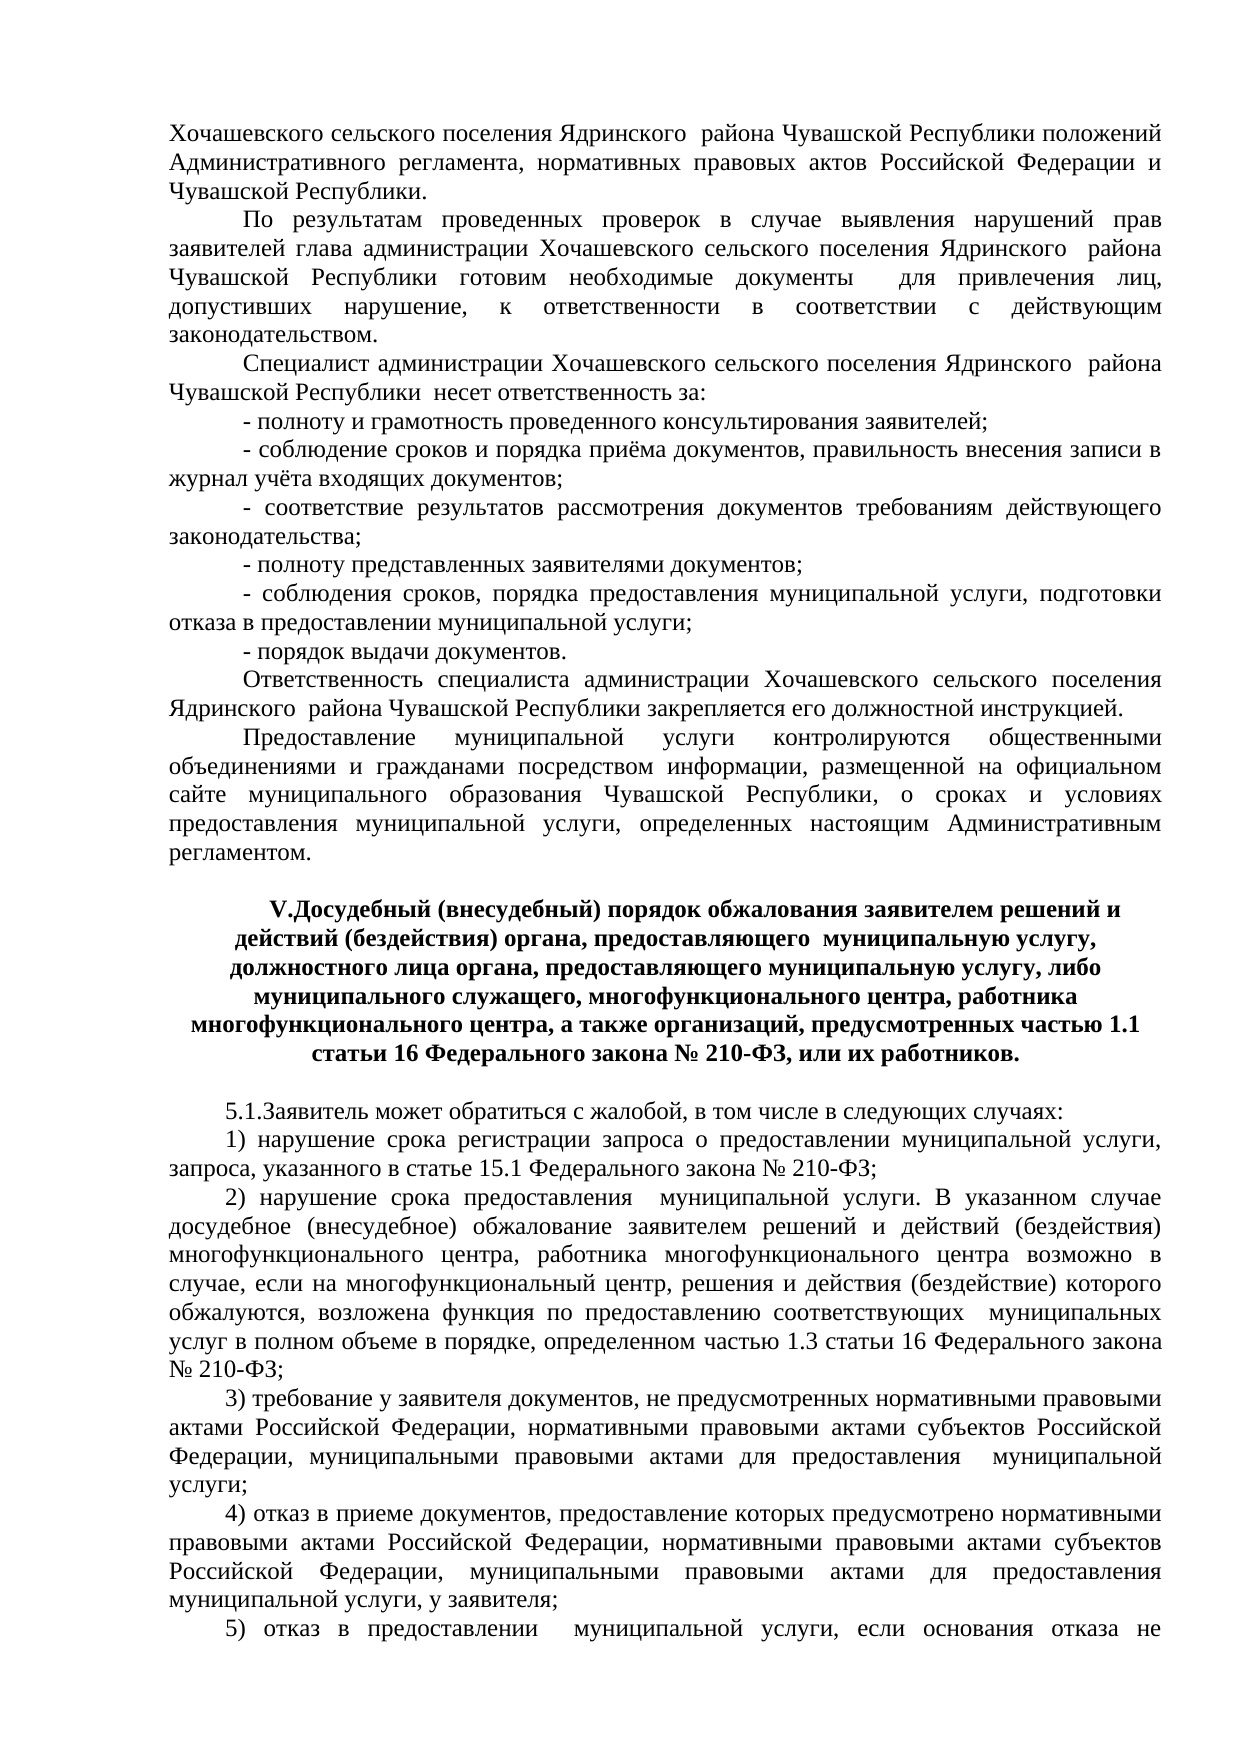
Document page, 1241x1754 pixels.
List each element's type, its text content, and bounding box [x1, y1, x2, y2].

text - соответствие результатов рассмотрения документов требованиям действующего законодательства; [169, 492, 1162, 549]
text 3) требование у заявителя документов, не предусмотренных нормативными правовыми актами Российской Федерации, нормативными правовыми актами субъектов Российской Федерации, муниципальными правовыми актами для предоставления муниципальной услуги; [169, 1383, 1162, 1498]
text 4) отказ в приеме документов, предоставление которых предусмотрено нормативными правовыми актами Российской Федерации, нормативными правовыми актами субъектов Российской Федерации, муниципальными правовыми актами для предоставления муниципальной услуги, у заявителя; [169, 1498, 1162, 1613]
text Предоставление муниципальной услуги контролируются общественными объединениями и гражданами посредством информации, размещенной на официальном сайте муниципального образования Чувашской Республики, о сроках и условиях предоставления муниципальной услуги, определенных настоящим Административным регламентом. [169, 722, 1162, 866]
text - порядок выдачи документов. [169, 636, 1162, 664]
text 2) нарушение срока предоставления муниципальной услуги. В указанном случае досудебное (внесудебное) обжалование заявителем решений и действий (бездействия) многофункционального центра, работника многофункционального центра возможно в случае, если на многофункциональный центр, решения и действия (бездействие) которого обжалуются, возложена функция по предоставлению соответствующих муниципальных услуг в полном объеме в порядке, определенном частью 1.3 статьи 16 Федерального закона № 210-ФЗ; [169, 1182, 1162, 1383]
text - соблюдение сроков и порядка приёма документов, правильность внесения записи в журнал учёта входящих документов; [169, 434, 1162, 492]
text 1) нарушение срока регистрации запроса о предоставлении муниципальной услуги, запроса, указанного в статье 15.1 Федерального закона № 210-ФЗ; [169, 1124, 1162, 1182]
text - полноту и грамотность проведенного консультирования заявителей; [169, 406, 1162, 434]
text V.Досудебный (внесудебный) порядок обжалования заявителем решений и действий (бездействия) органа, предоставляющего муниципальную услугу, должностного лица органа, предоставляющего муниципальную услугу, либо муниципального служащего, многофункционального центра, работника многофункционального центра, а также организаций, предусмотренных частью 1.1 статьи 16 Федерального закона № 210-ФЗ, или их работников. [169, 894, 1162, 1067]
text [169, 118, 1162, 204]
text 5.1.Заявитель может обратиться с жалобой, в том числе в следующих случаях: [169, 1096, 1162, 1124]
text - полноту представленных заявителями документов; [169, 549, 1162, 578]
text - соблюдения сроков, порядка предоставления муниципальной услуги, подготовки отказа в предоставлении муниципальной услуги; [169, 578, 1162, 636]
text По результатам проведенных проверок в случае выявления нарушений прав заявителей глава администрации Хочашевского сельского поселения Ядринского района Чувашской Республики готовим необходимые документы для привлечения лиц, допустивших нарушение, к ответственности в соответствии с действующим законодательством. [169, 204, 1162, 348]
text Специалист администрации Хочашевского сельского поселения Ядринского района Чувашской Республики несет ответственность за: [169, 348, 1162, 406]
text Ответственность специалиста администрации Хочашевского сельского поселения Ядринского района Чувашской Республики закрепляется его должностной инструкцией. [169, 664, 1162, 722]
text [169, 1613, 1162, 1642]
